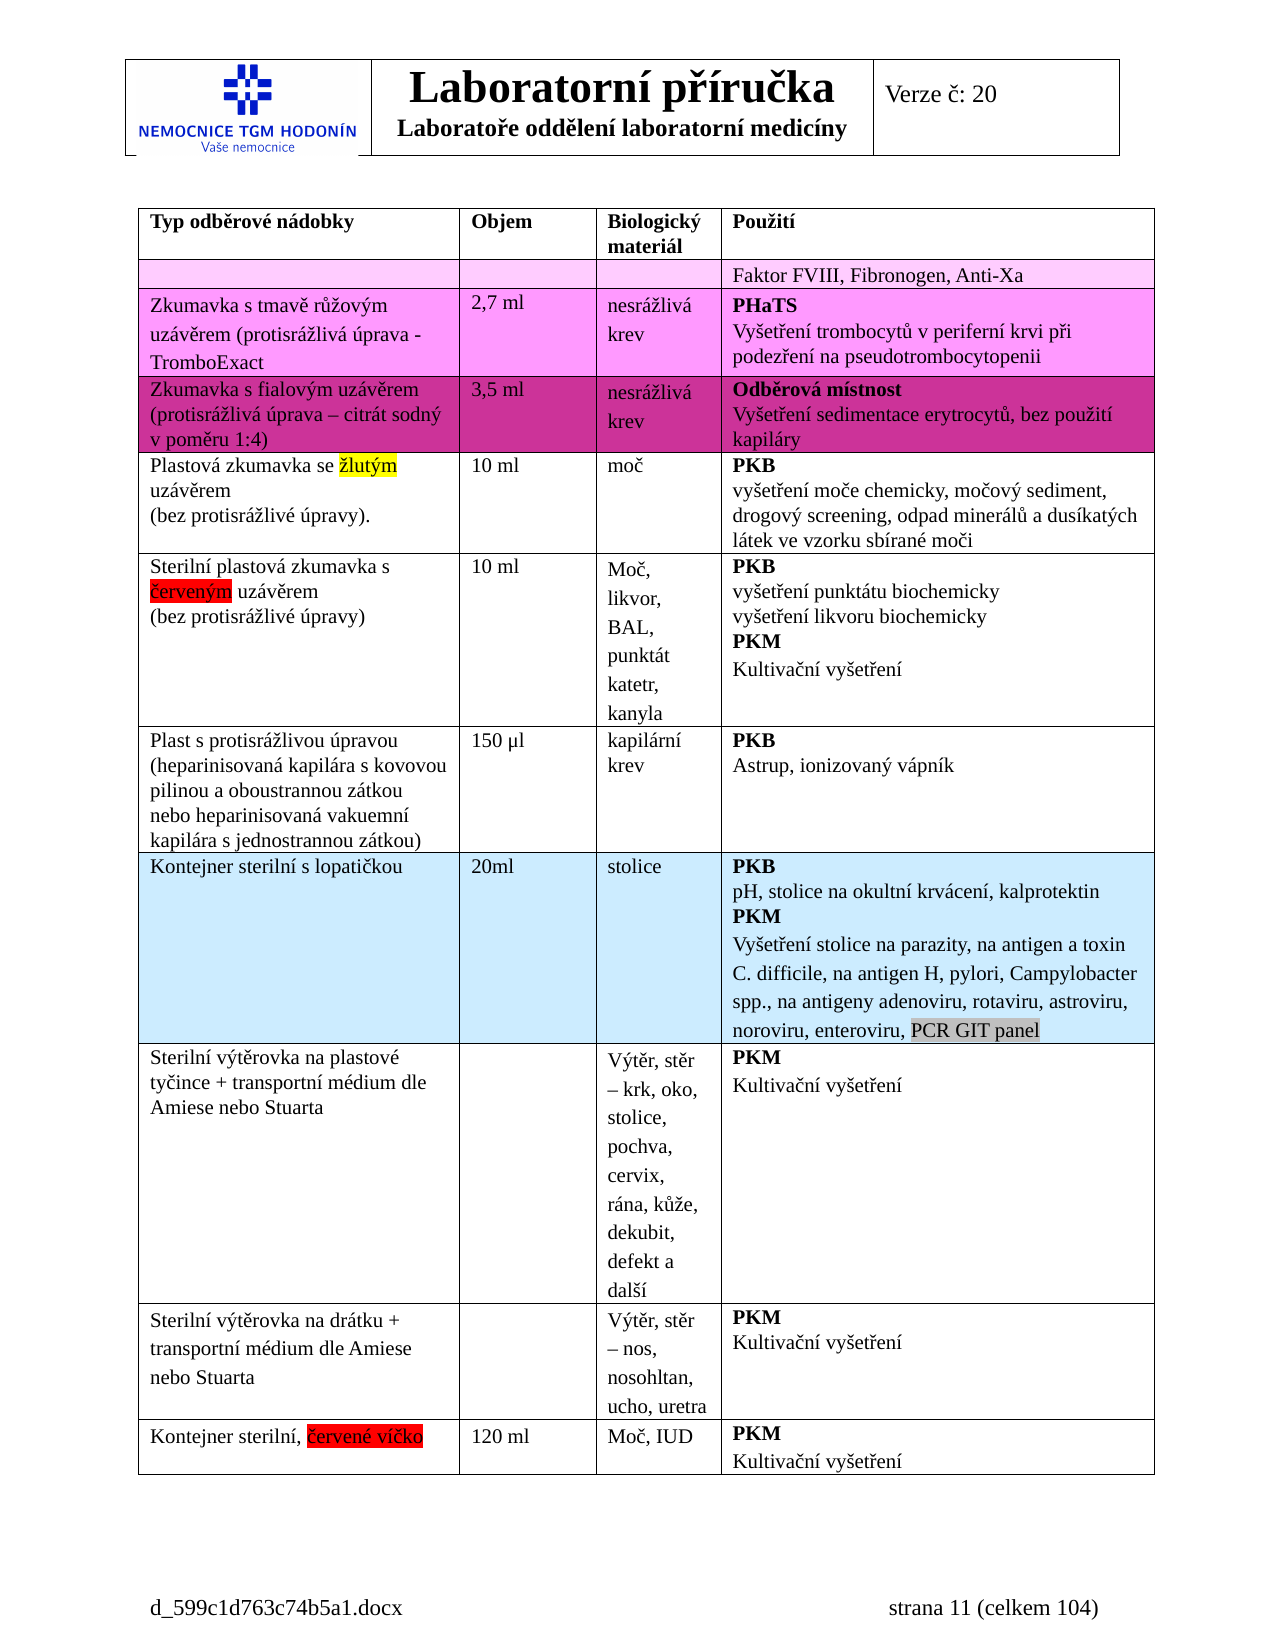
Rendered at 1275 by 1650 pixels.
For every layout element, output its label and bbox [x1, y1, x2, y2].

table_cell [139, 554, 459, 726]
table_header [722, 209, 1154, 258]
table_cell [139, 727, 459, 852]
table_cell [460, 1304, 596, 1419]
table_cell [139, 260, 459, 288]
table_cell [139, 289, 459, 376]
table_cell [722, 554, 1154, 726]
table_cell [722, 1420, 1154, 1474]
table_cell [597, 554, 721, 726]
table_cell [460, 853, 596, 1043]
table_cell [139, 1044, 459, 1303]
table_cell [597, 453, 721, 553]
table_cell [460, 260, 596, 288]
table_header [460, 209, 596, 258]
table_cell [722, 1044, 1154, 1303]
picture [136, 60, 359, 156]
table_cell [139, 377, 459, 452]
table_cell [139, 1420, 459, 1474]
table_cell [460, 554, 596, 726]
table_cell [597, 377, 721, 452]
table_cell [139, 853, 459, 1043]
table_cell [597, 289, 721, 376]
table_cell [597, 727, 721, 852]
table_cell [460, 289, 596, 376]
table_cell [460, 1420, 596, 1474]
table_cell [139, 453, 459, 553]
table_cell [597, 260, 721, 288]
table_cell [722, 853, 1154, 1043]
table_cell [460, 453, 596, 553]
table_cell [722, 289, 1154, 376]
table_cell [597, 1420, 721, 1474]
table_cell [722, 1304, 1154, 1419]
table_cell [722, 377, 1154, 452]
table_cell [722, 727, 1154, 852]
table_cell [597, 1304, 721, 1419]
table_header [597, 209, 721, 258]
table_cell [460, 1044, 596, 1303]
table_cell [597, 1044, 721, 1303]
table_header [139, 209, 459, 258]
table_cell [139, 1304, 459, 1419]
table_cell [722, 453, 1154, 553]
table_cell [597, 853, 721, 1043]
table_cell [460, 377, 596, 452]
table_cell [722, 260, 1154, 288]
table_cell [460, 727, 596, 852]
